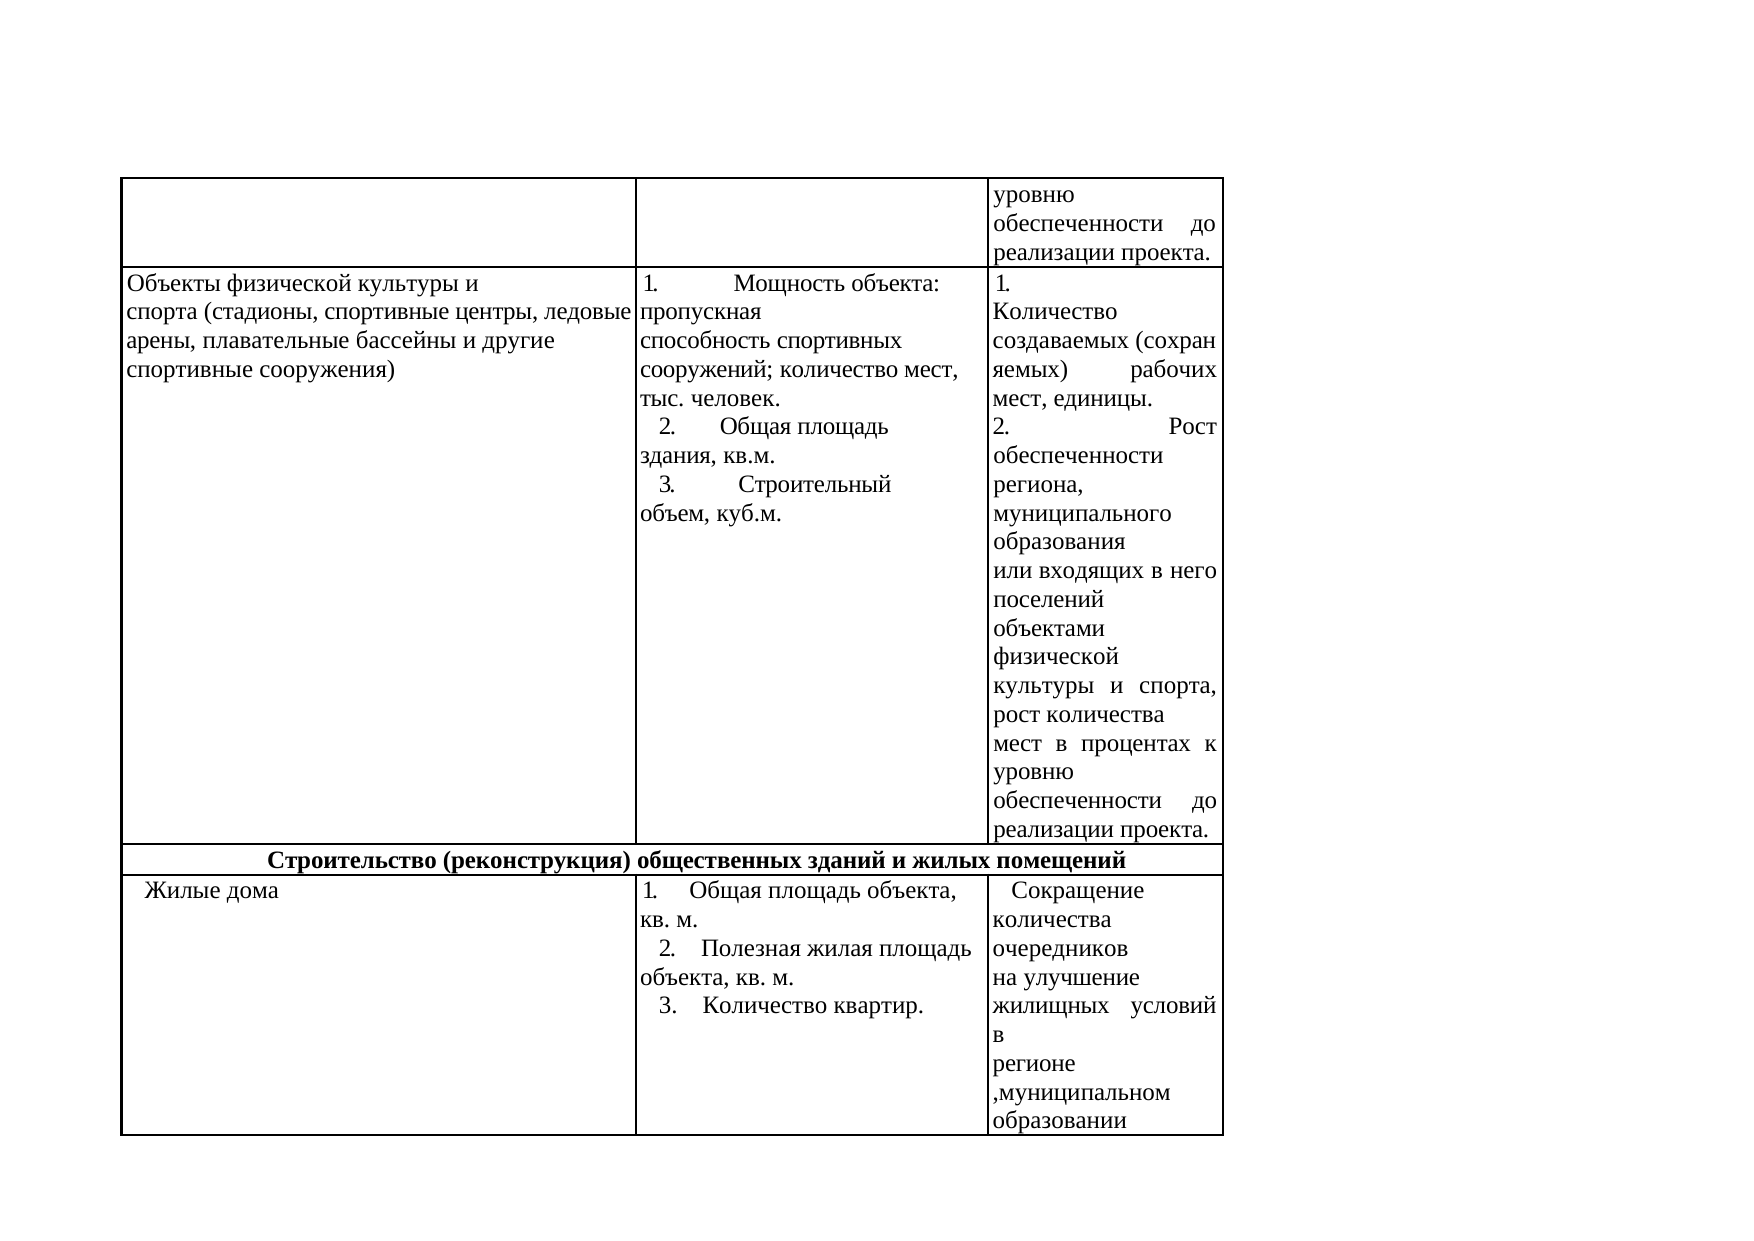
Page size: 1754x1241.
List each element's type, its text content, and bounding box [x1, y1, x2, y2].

table_cell 1. Мощность объекта: пропускная способность спортивных сооружений; количество мест, тыс. человек. 2. Общая площадь здания, кв.м. 3. Строительный объем, куб.м. [637, 268, 987, 843]
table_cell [989, 876, 1222, 1134]
table_cell Объекты физической культуры и спорта (стадионы, спортивные центры, ледовые арены, плавательные бассейны и другие спортивные сооружения) [123, 268, 635, 843]
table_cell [989, 179, 1222, 266]
table_cell Строительство (реконструкция) общественных зданий и жилых помещений [123, 845, 1222, 873]
table_cell 1. Количество создаваемых (сохраняемых) рабочих мест, единицы. 2. Рост обеспеченности региона, муниципального образования или входящих в него поселений объектами физической культуры и спорта, рост количества мест в процентах к уровню обеспеченности до реализации проекта. [989, 268, 1222, 843]
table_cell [637, 179, 987, 266]
table_cell Жилые дома [123, 876, 635, 1134]
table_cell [123, 179, 635, 266]
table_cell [637, 876, 987, 1134]
